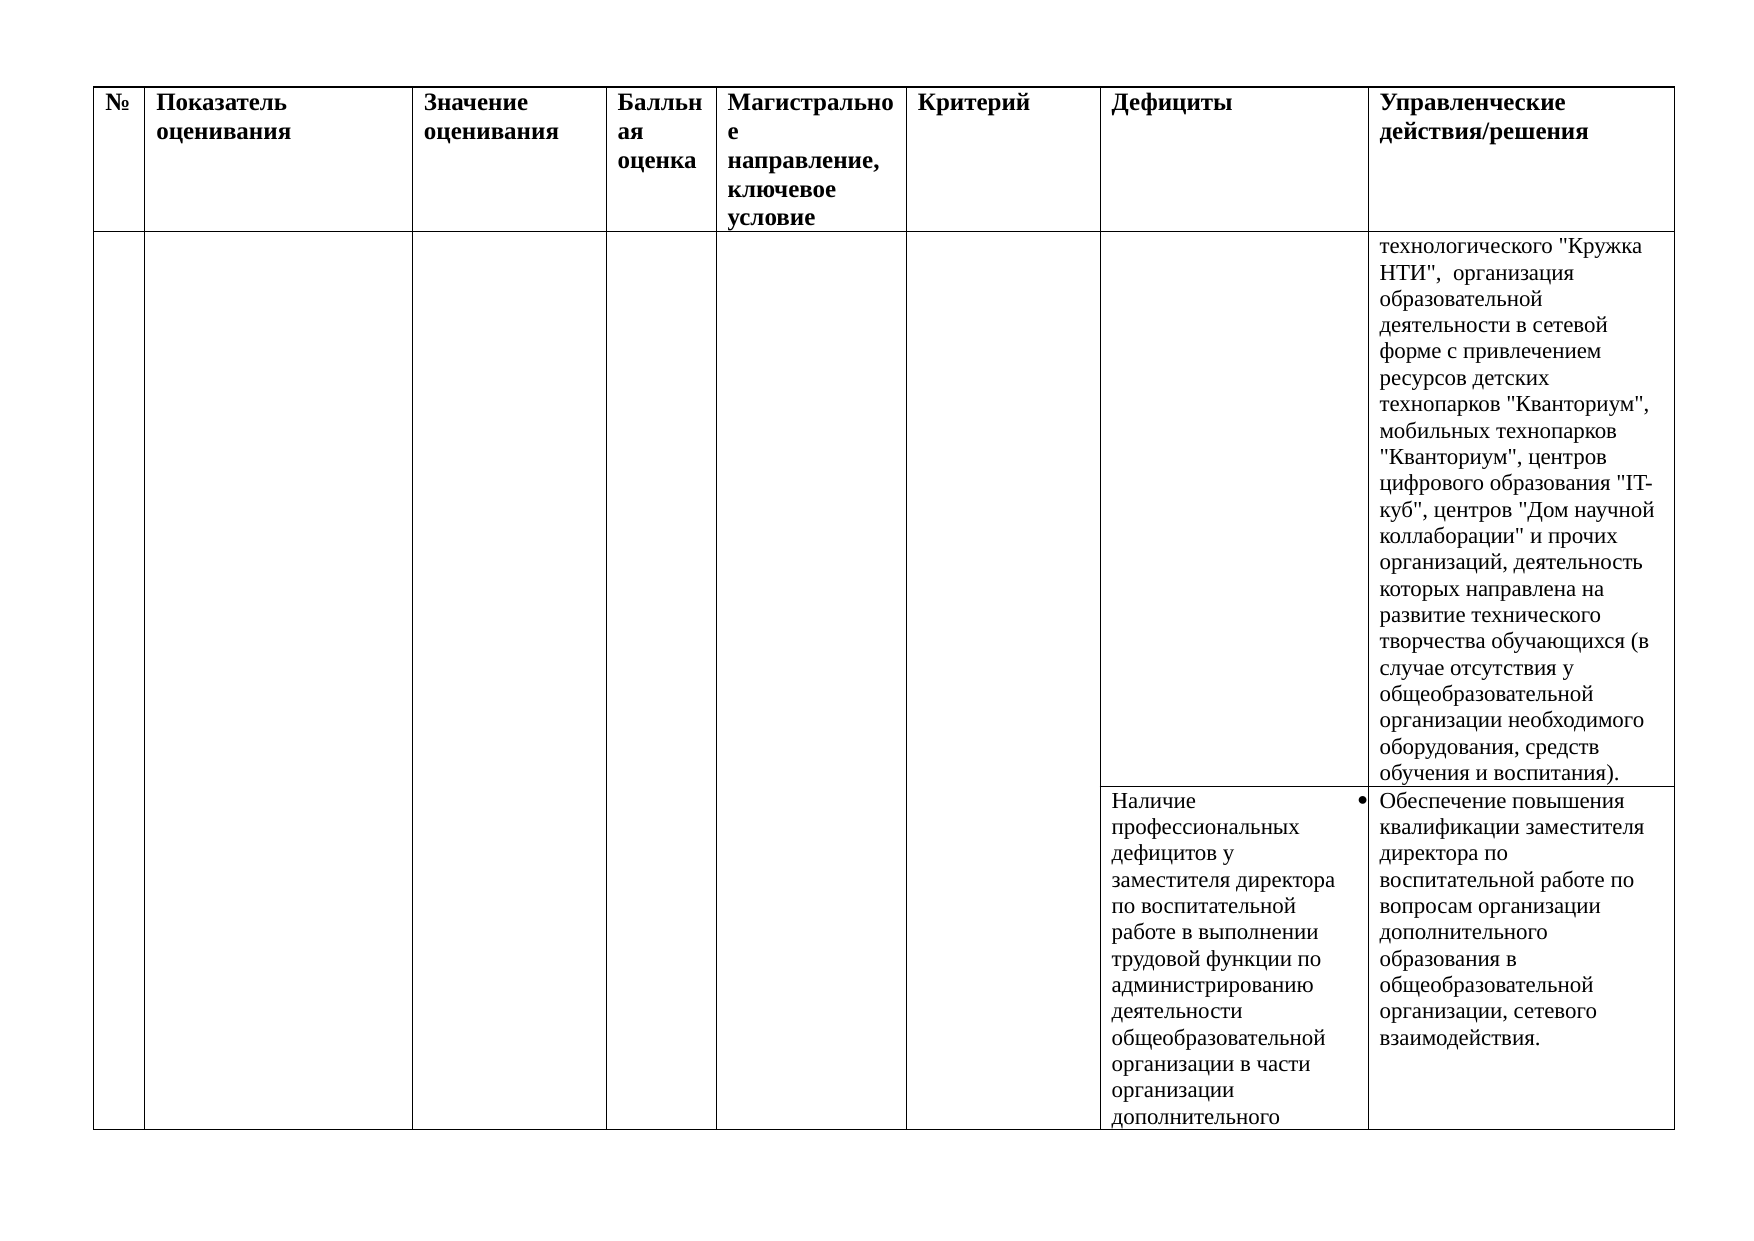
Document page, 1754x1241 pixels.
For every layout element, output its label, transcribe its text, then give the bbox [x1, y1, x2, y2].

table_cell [1101, 787, 1368, 1129]
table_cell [1369, 787, 1674, 1129]
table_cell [1369, 232, 1674, 786]
table_header № [94, 88, 144, 231]
table_header Показатель оценивания [145, 88, 412, 231]
table_header Значение оценивания [413, 88, 606, 231]
table_header Критерий [907, 88, 1100, 231]
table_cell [1101, 232, 1368, 786]
table_header Дефициты [1101, 88, 1368, 231]
table_header Управленческие действия/решения [1369, 88, 1674, 231]
table_header Магистральное направление, ключевое условие [717, 88, 906, 231]
table_header Балльная оценка [607, 88, 716, 231]
